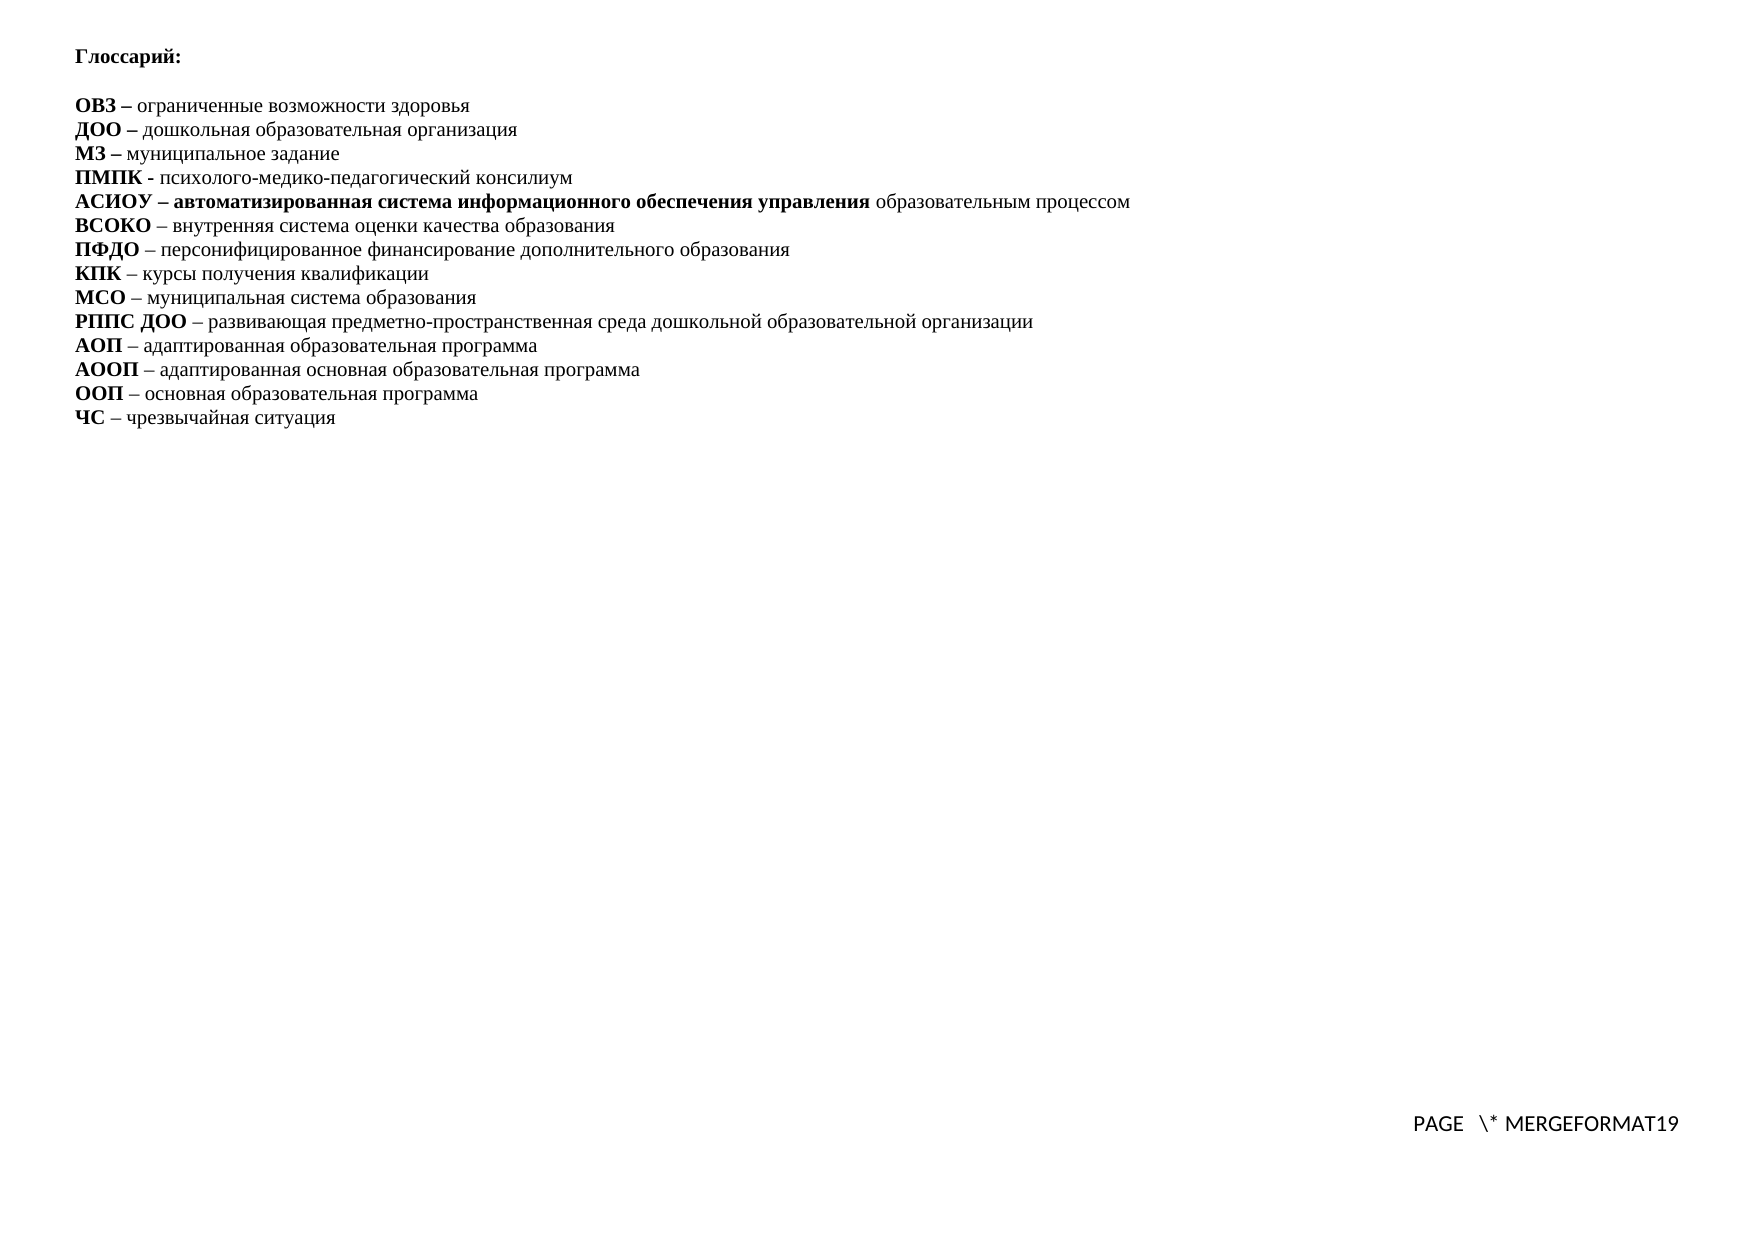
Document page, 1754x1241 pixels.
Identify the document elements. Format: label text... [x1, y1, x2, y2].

text МСО – муниципальная система образования [75, 285, 1679, 309]
text МЗ – муниципальное задание [75, 141, 1679, 165]
text АОП – адаптированная образовательная программа [75, 333, 1679, 357]
text РППС ДОО – развивающая предметно-пространственная среда дошкольной образовательной организации [75, 309, 1679, 333]
text АСИОУ – автоматизированная система информационного обеспечения управления образовательным процессом [75, 189, 1679, 213]
text ВСОКО – внутренняя система оценки качества образования [75, 213, 1679, 237]
text ПФДО – персонифицированное финансирование дополнительного образования [75, 237, 1679, 261]
text ДОО – дошкольная образовательная организация [75, 117, 1679, 141]
text ЧС – чрезвычайная ситуация [75, 405, 1679, 429]
text Глоссарий: [75, 44, 1679, 68]
text АООП – адаптированная основная образовательная программа [75, 357, 1679, 381]
text ООП – основная образовательная программа [75, 381, 1679, 405]
text ПМПК - психолого-медико-педагогический консилиум [75, 165, 1679, 189]
text КПК – курсы получения квалификации [75, 261, 1679, 285]
text ОВЗ – ограниченные возможности здоровья [75, 92, 1679, 117]
